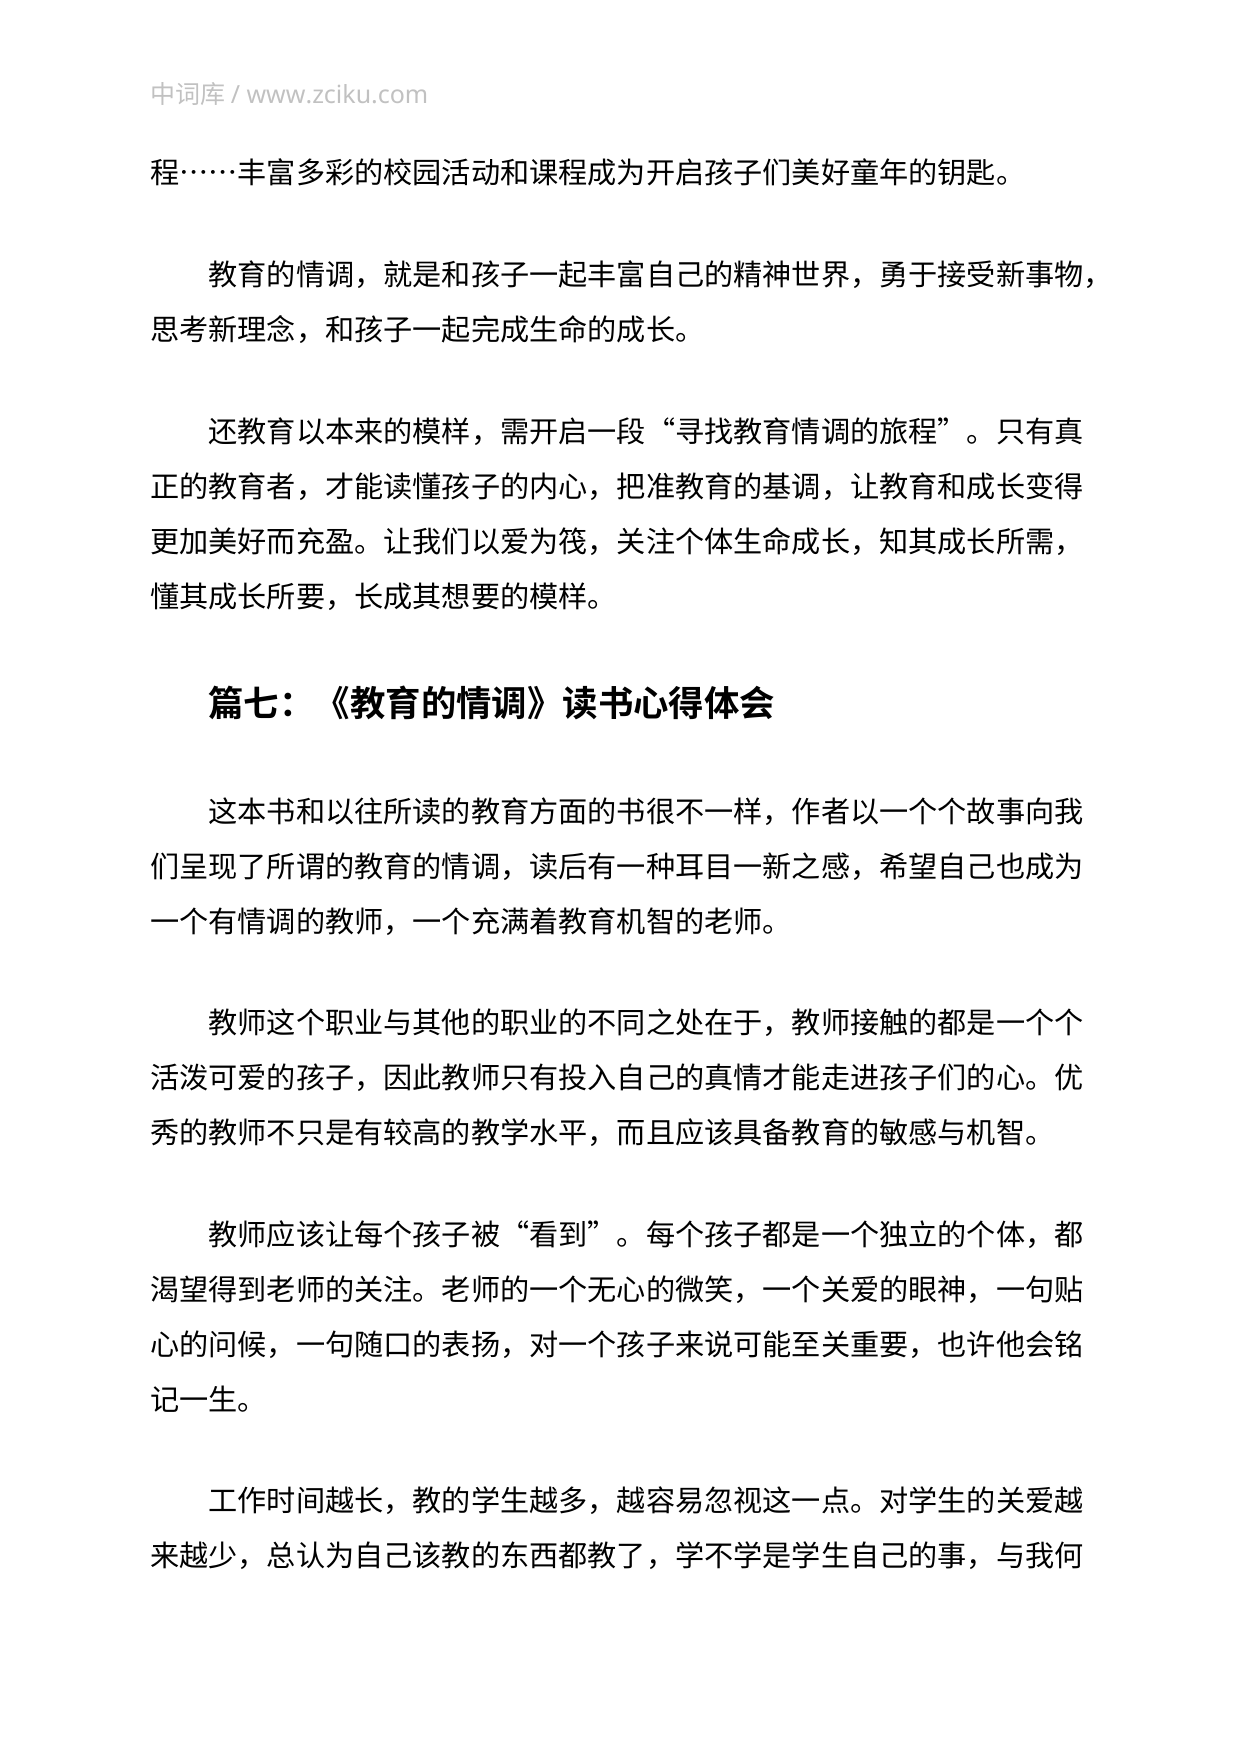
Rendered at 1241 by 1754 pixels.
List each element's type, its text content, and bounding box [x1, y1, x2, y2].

text 还教育以本来的模样，需开启一段“寻找教育情调的旅程”。只有真正的教育者，才能读懂孩子的内心，把准教育的基调，让教育和成长变得更加美好而充盈。让我们以爱为筏，关注个体生命成长，知其成长所需，懂其成长所要，长成其想要的模样。 [150, 408, 1090, 615]
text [150, 150, 1090, 192]
text 教师应该让每个孩子被“看到”。每个孩子都是一个独立的个体，都渴望得到老师的关注。老师的一个无心的微笑，一个关爱的眼神，一句贴心的问候，一句随口的表扬，对一个孩子来说可能至关重要，也许他会铭记一生。 [150, 1211, 1090, 1418]
text 这本书和以往所读的教育方面的书很不一样，作者以一个个故事向我们呈现了所谓的教育的情调，读后有一种耳目一新之感，希望自己也成为一个有情调的教师，一个充满着教育机智的老师。 [150, 788, 1090, 940]
text 教育的情调，就是和孩子一起丰富自己的精神世界，勇于接受新事物，思考新理念，和孩子一起完成生命的成长。 [150, 252, 1090, 349]
text 篇七：《教育的情调》读书心得体会 [150, 675, 1090, 726]
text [150, 1478, 1090, 1575]
text 教师这个职业与其他的职业的不同之处在于，教师接触的都是一个个活泼可爱的孩子，因此教师只有投入自己的真情才能走进孩子们的心。优秀的教师不只是有较高的教学水平，而且应该具备教育的敏感与机智。 [150, 1000, 1090, 1152]
